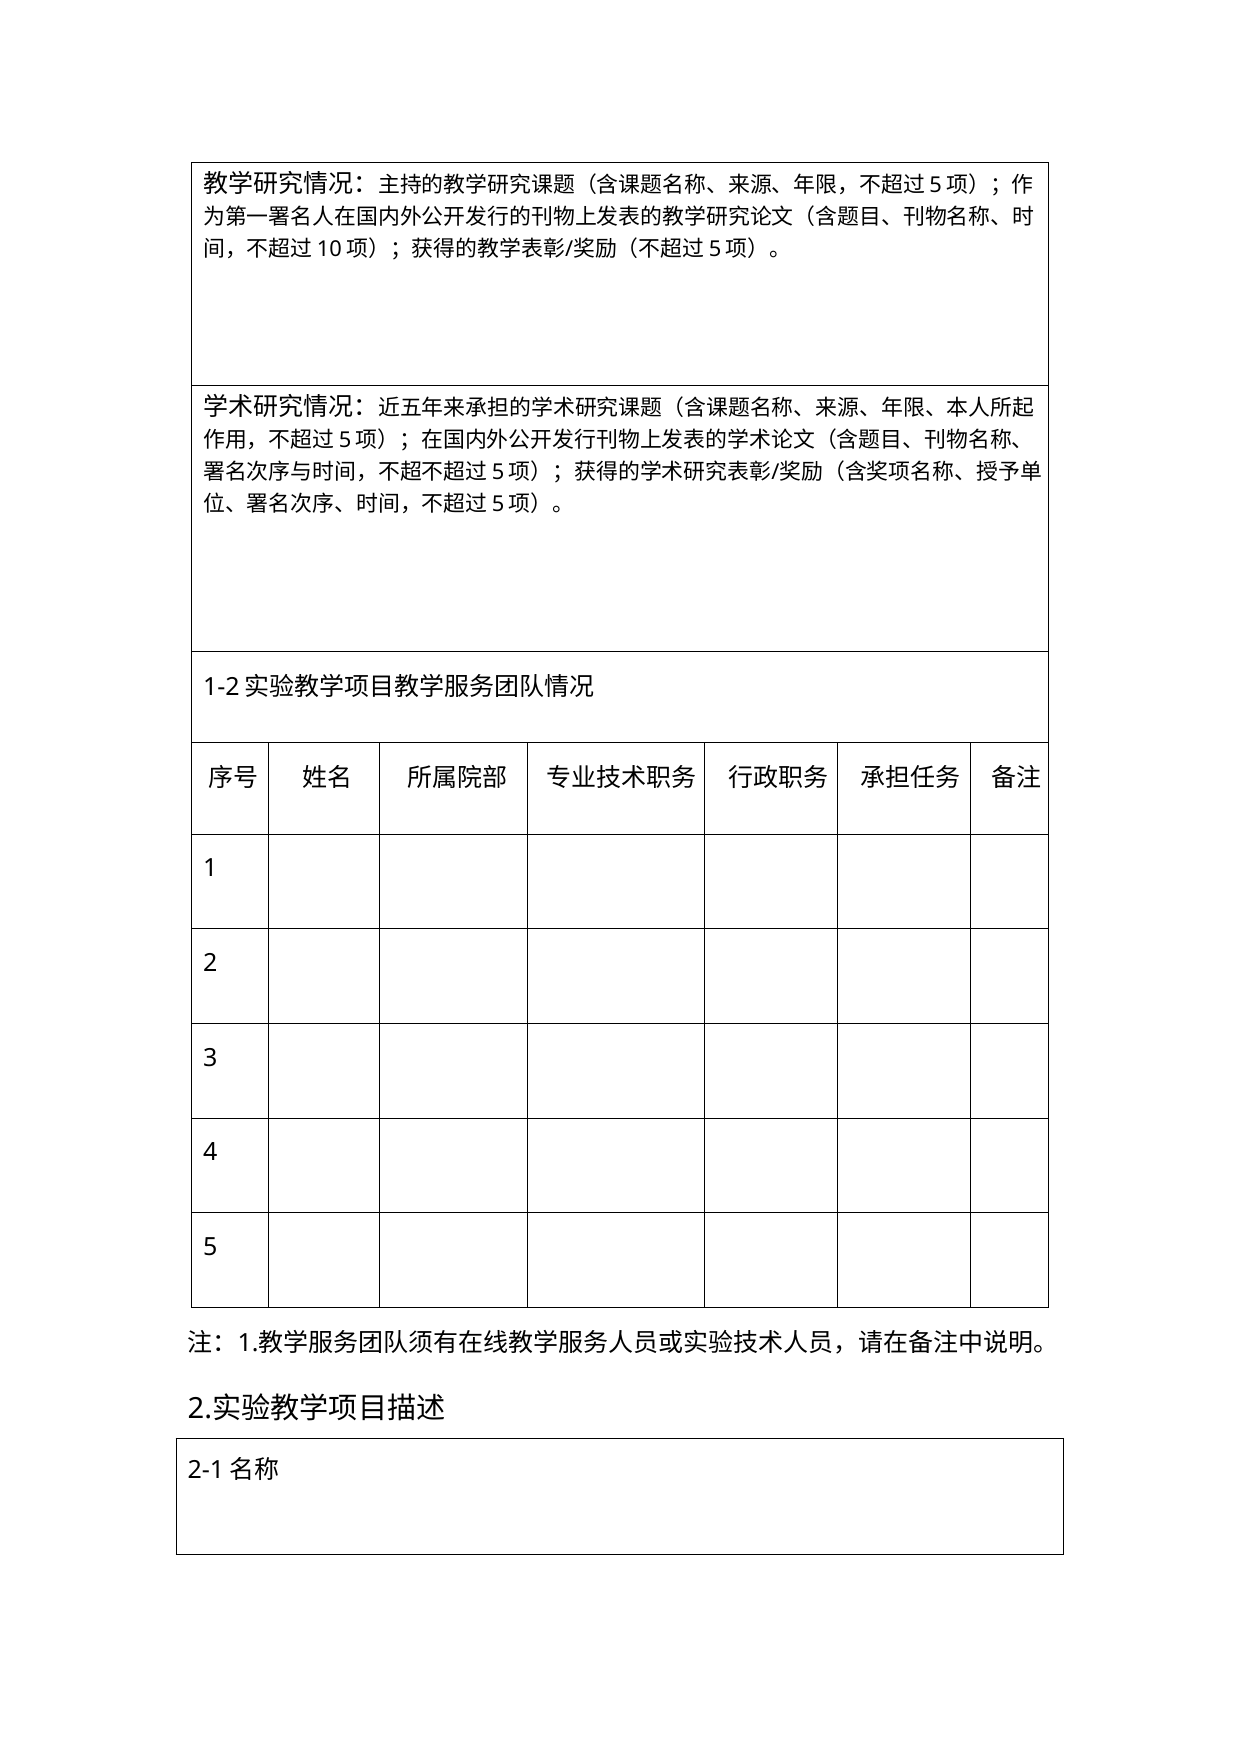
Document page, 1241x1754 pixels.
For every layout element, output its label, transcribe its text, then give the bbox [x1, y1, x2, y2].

table_cell 承担任务 [838, 743, 970, 833]
table_cell [380, 835, 527, 928]
table_cell [380, 1213, 527, 1307]
table_cell [380, 929, 527, 1023]
table_cell [971, 1213, 1048, 1307]
table_cell 1-2实验教学项目教学服务团队情况 [192, 652, 1048, 742]
table_cell 5 [192, 1213, 268, 1307]
table_cell [380, 1024, 527, 1117]
text 2.实验教学项目描述 [187, 1373, 1125, 1438]
table_cell [971, 1119, 1048, 1212]
table_cell [705, 835, 837, 928]
table_cell 备注 [971, 743, 1048, 833]
table_cell [971, 835, 1048, 928]
table_cell [705, 1213, 837, 1307]
table_cell [528, 835, 704, 928]
table_cell 所属院部 [380, 743, 527, 833]
table_cell 4 [192, 1119, 268, 1212]
table_cell 专业技术职务 [528, 743, 704, 833]
table_cell [971, 1024, 1048, 1117]
table_cell [269, 929, 379, 1023]
table_cell 2 [192, 929, 268, 1023]
table_cell 教学研究情况：主持的教学研究课题（含课题名称、来源、年限，不超过5项）；作为第一署名人在国内外公开发行的刊物上发表的教学研究论文（含题目、刊物名称、时间，不超过10项）；获得的教学表彰/奖励（不超过5项）。 [192, 163, 1048, 385]
table_cell [269, 1213, 379, 1307]
table_cell 行政职务 [705, 743, 837, 833]
table_cell [705, 1024, 837, 1117]
table_cell [705, 1119, 837, 1212]
table_cell 姓名 [269, 743, 379, 833]
table_cell [528, 1213, 704, 1307]
table_cell [380, 1119, 527, 1212]
table_cell [269, 1024, 379, 1117]
table_cell [528, 1024, 704, 1117]
text 注：1.教学服务团队须有在线教学服务人员或实验技术人员，请在备注中说明。 [187, 1308, 1125, 1373]
table_cell 学术研究情况：近五年来承担的学术研究课题（含课题名称、来源、年限、本人所起作用，不超过5项）；在国内外公开发行刊物上发表的学术论文（含题目、刊物名称、署名次序与时间，不超不超过5项）；获得的学术研究表彰/奖励（含奖项名称、授予单位、署名次序、时间，不超过5项）。 [192, 386, 1048, 651]
table_cell [838, 1024, 970, 1117]
table_cell [528, 929, 704, 1023]
table_cell [838, 1119, 970, 1212]
table_cell [269, 1119, 379, 1212]
table_cell [269, 835, 379, 928]
table_cell [971, 929, 1048, 1023]
table_cell [838, 1213, 970, 1307]
table_cell [838, 929, 970, 1023]
table_cell [838, 835, 970, 928]
table_cell [528, 1119, 704, 1212]
table_cell [705, 929, 837, 1023]
table_header 2-1名称 [177, 1439, 1063, 1554]
table_cell 3 [192, 1024, 268, 1117]
table_cell 序号 [192, 743, 268, 833]
table_cell 1 [192, 835, 268, 928]
